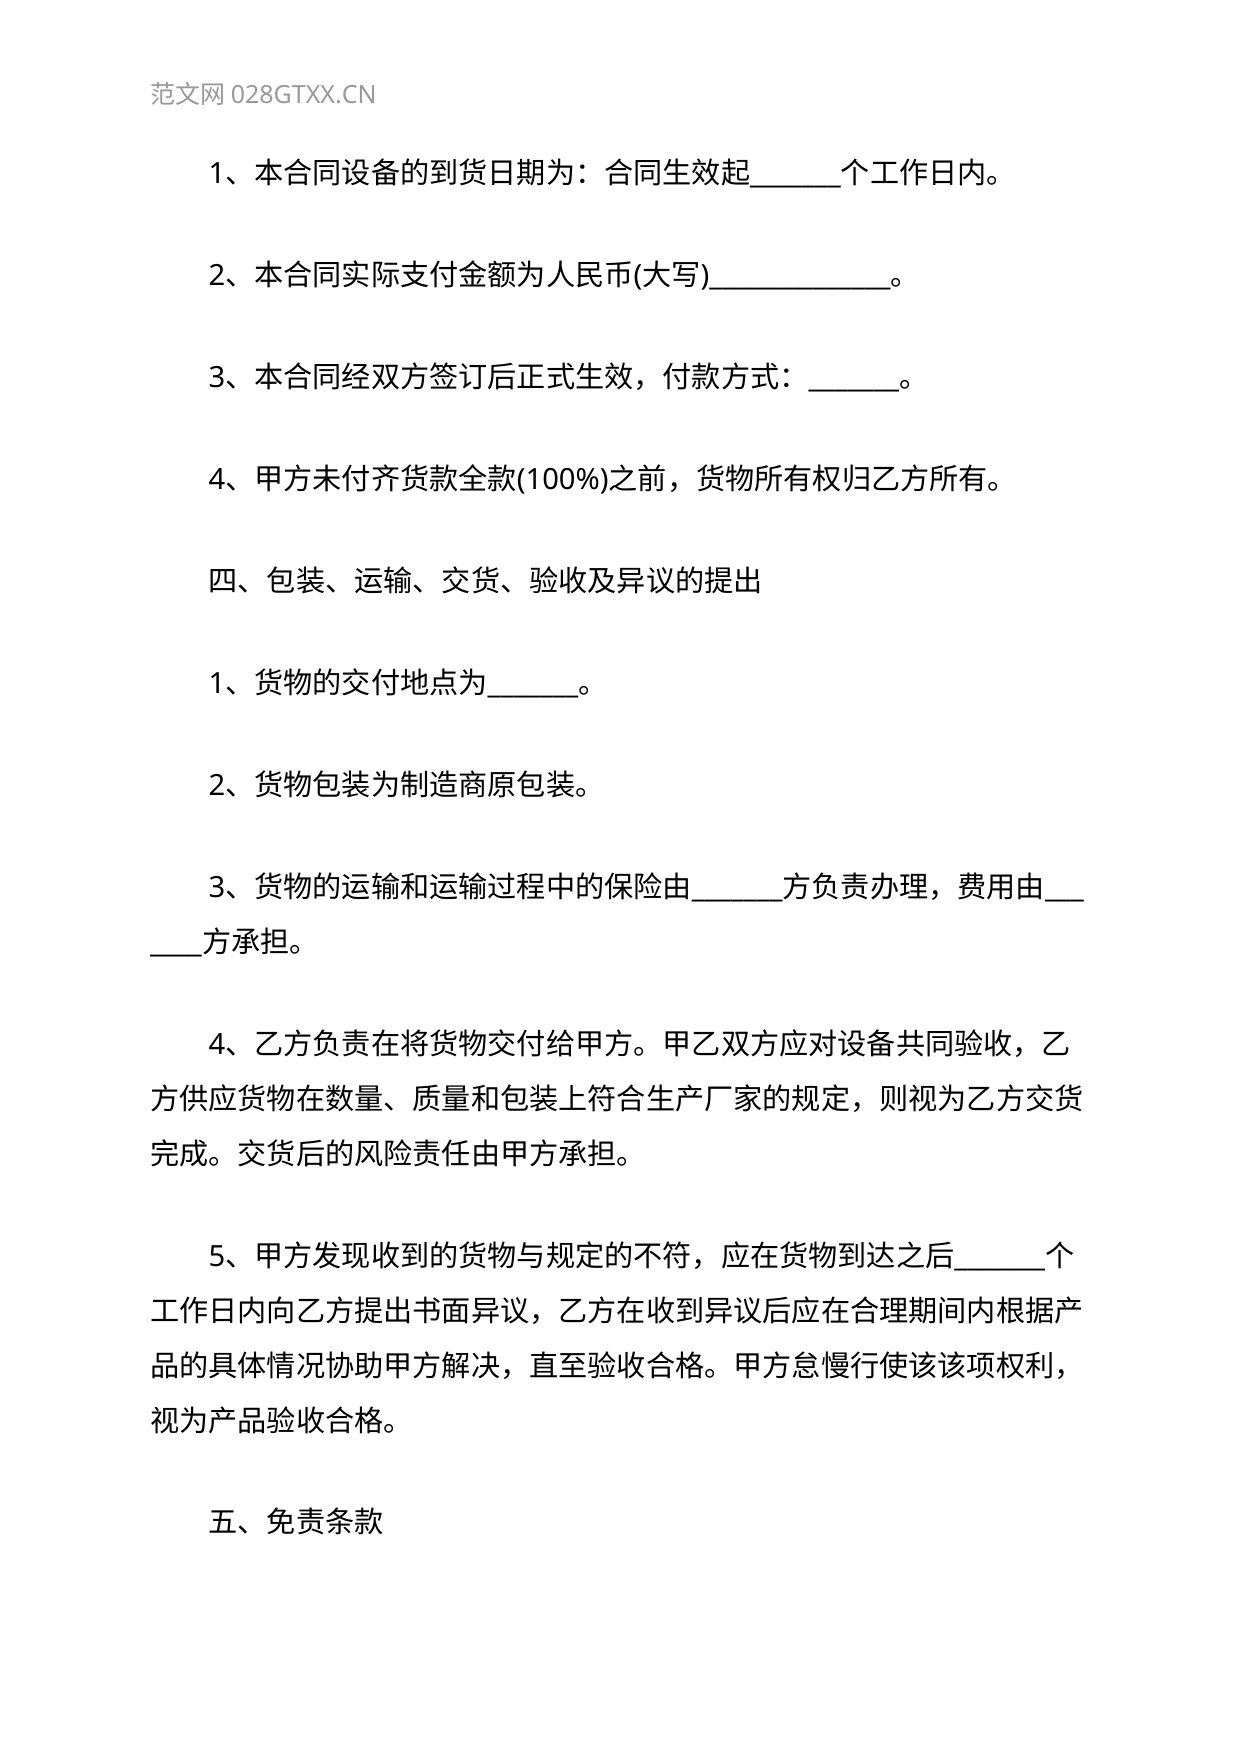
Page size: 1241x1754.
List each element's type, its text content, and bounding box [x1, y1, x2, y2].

text 四、包装、运输、交货、验收及异议的提出 [150, 558, 1090, 600]
text 1、本合同设备的到货日期为：合同生效起_______个工作日内。 [150, 150, 1090, 192]
text 4、乙方负责在将货物交付给甲方。甲乙双方应对设备共同验收，乙方供应货物在数量、质量和包装上符合生产厂家的规定，则视为乙方交货完成。交货后的风险责任由甲方承担。 [150, 1021, 1090, 1173]
text 2、货物包装为制造商原包装。 [150, 762, 1090, 804]
text 五、免责条款 [150, 1499, 1090, 1541]
text 4、甲方未付齐货款全款(100%)之前，货物所有权归乙方所有。 [150, 456, 1090, 498]
text 3、本合同经双方签订后正式生效，付款方式：_______。 [150, 354, 1090, 396]
text 3、货物的运输和运输过程中的保险由_______方负责办理，费用由_______方承担。 [150, 864, 1090, 961]
text 1、货物的交付地点为_______。 [150, 660, 1090, 702]
text 5、甲方发现收到的货物与规定的不符，应在货物到达之后_______个工作日内向乙方提出书面异议，乙方在收到异议后应在合理期间内根据产品的具体情况协助甲方解决，直至验收合格。甲方怠慢行使该该项权利，视为产品验收合格。 [150, 1232, 1090, 1439]
text 2、本合同实际支付金额为人民币(大写)______________。 [150, 252, 1090, 294]
